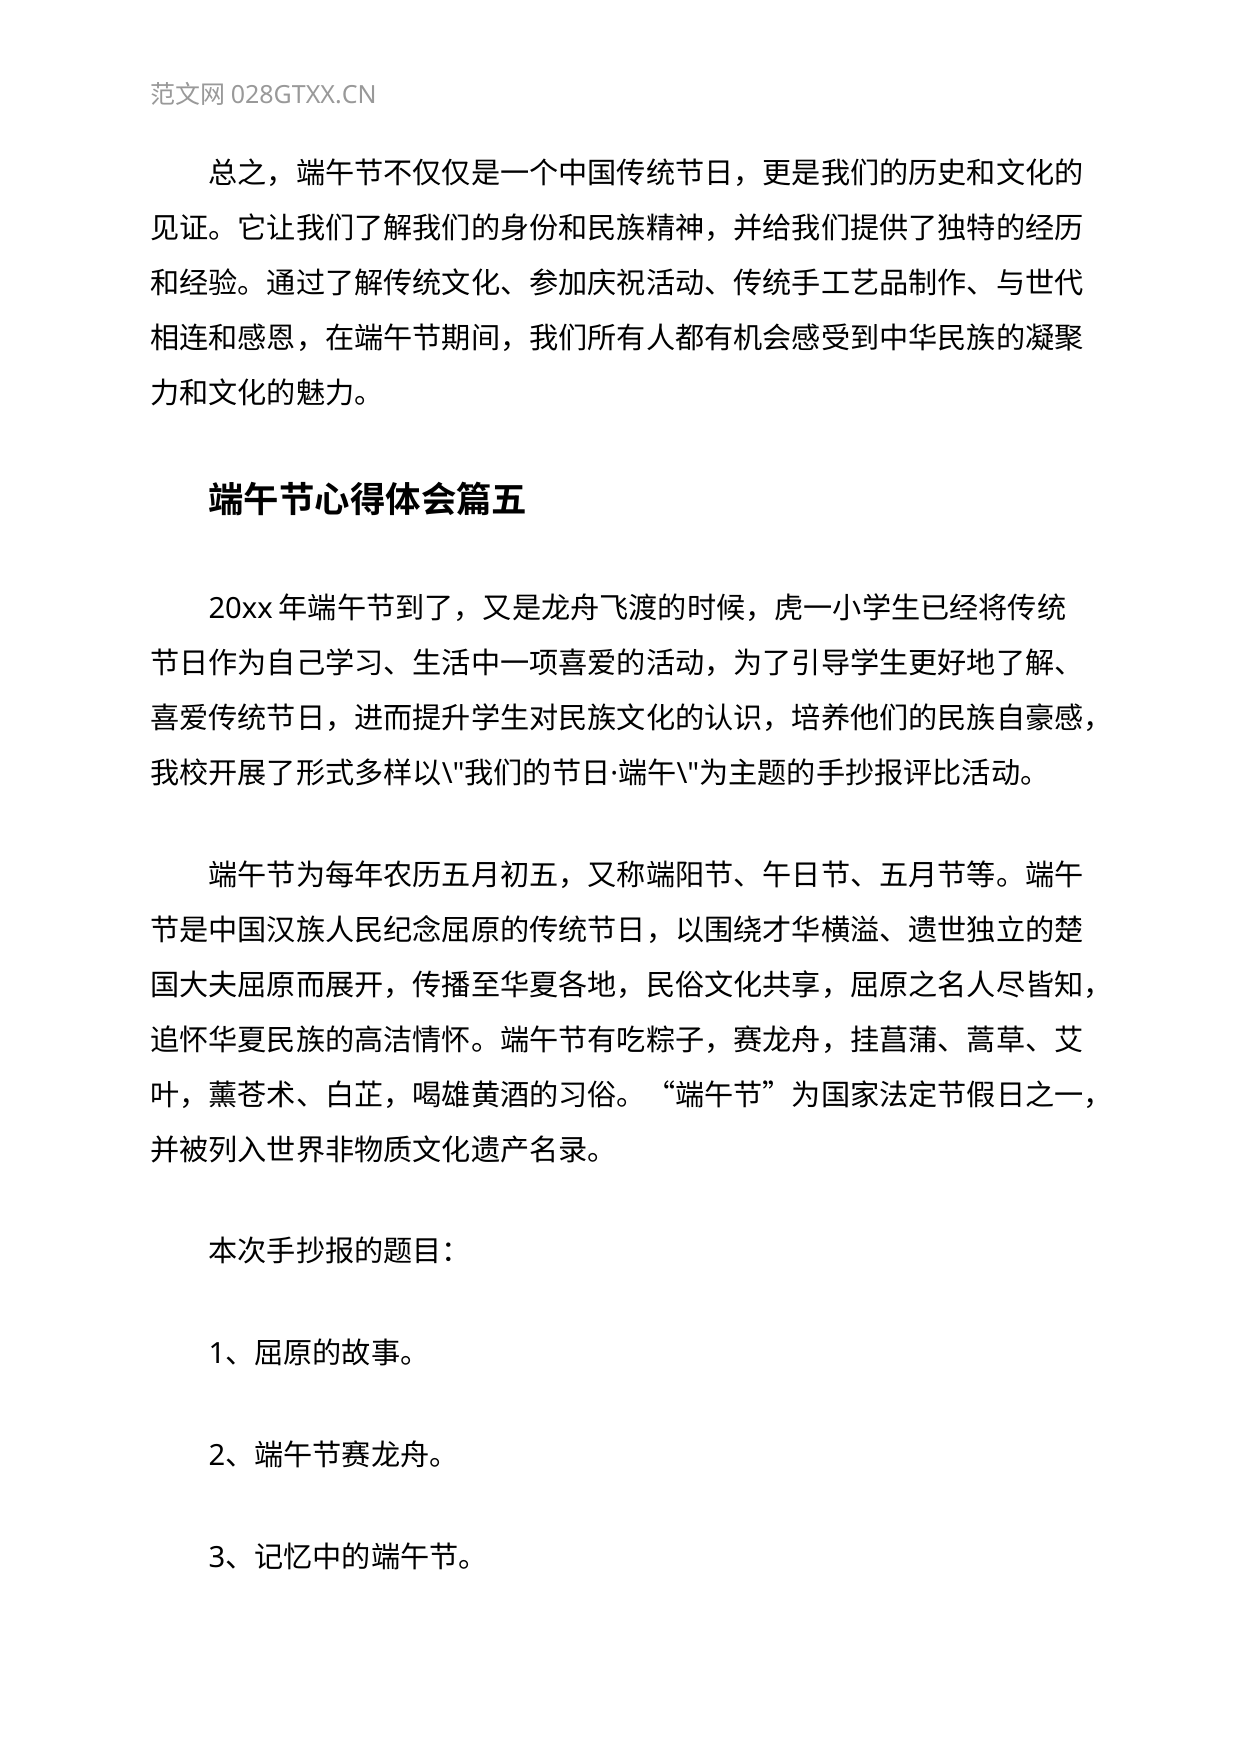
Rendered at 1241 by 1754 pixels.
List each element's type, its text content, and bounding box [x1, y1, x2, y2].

text 2、端午节赛龙舟。 [150, 1432, 1090, 1474]
text 20xx年端午节到了，又是龙舟飞渡的时候，虎一小学生已经将传统节日作为自己学习、生活中一项喜爱的活动，为了引导学生更好地了解、喜爱传统节日，进而提升学生对民族文化的认识，培养他们的民族自豪感，我校开展了形式多样以\"我们的节日·端午\"为主题的手抄报评比活动。 [150, 585, 1090, 792]
text 总之，端午节不仅仅是一个中国传统节日，更是我们的历史和文化的见证。它让我们了解我们的身份和民族精神，并给我们提供了独特的经历和经验。通过了解传统文化、参加庆祝活动、传统手工艺品制作、与世代相连和感恩，在端午节期间，我们所有人都有机会感受到中华民族的凝聚力和文化的魅力。 [150, 150, 1090, 412]
text 端午节为每年农历五月初五，又称端阳节、午日节、五月节等。端午节是中国汉族人民纪念屈原的传统节日，以围绕才华横溢、遗世独立的楚国大夫屈原而展开，传播至华夏各地，民俗文化共享，屈原之名人尽皆知，追怀华夏民族的高洁情怀。端午节有吃粽子，赛龙舟，挂菖蒲、蒿草、艾叶，薰苍术、白芷，喝雄黄酒的习俗。“端午节”为国家法定节假日之一，并被列入世界非物质文化遗产名录。 [150, 852, 1090, 1168]
text 3、记忆中的端午节。 [150, 1533, 1090, 1576]
text 1、屈原的故事。 [150, 1329, 1090, 1372]
text 端午节心得体会篇五 [150, 471, 1090, 523]
text 本次手抄报的题目： [150, 1228, 1090, 1270]
